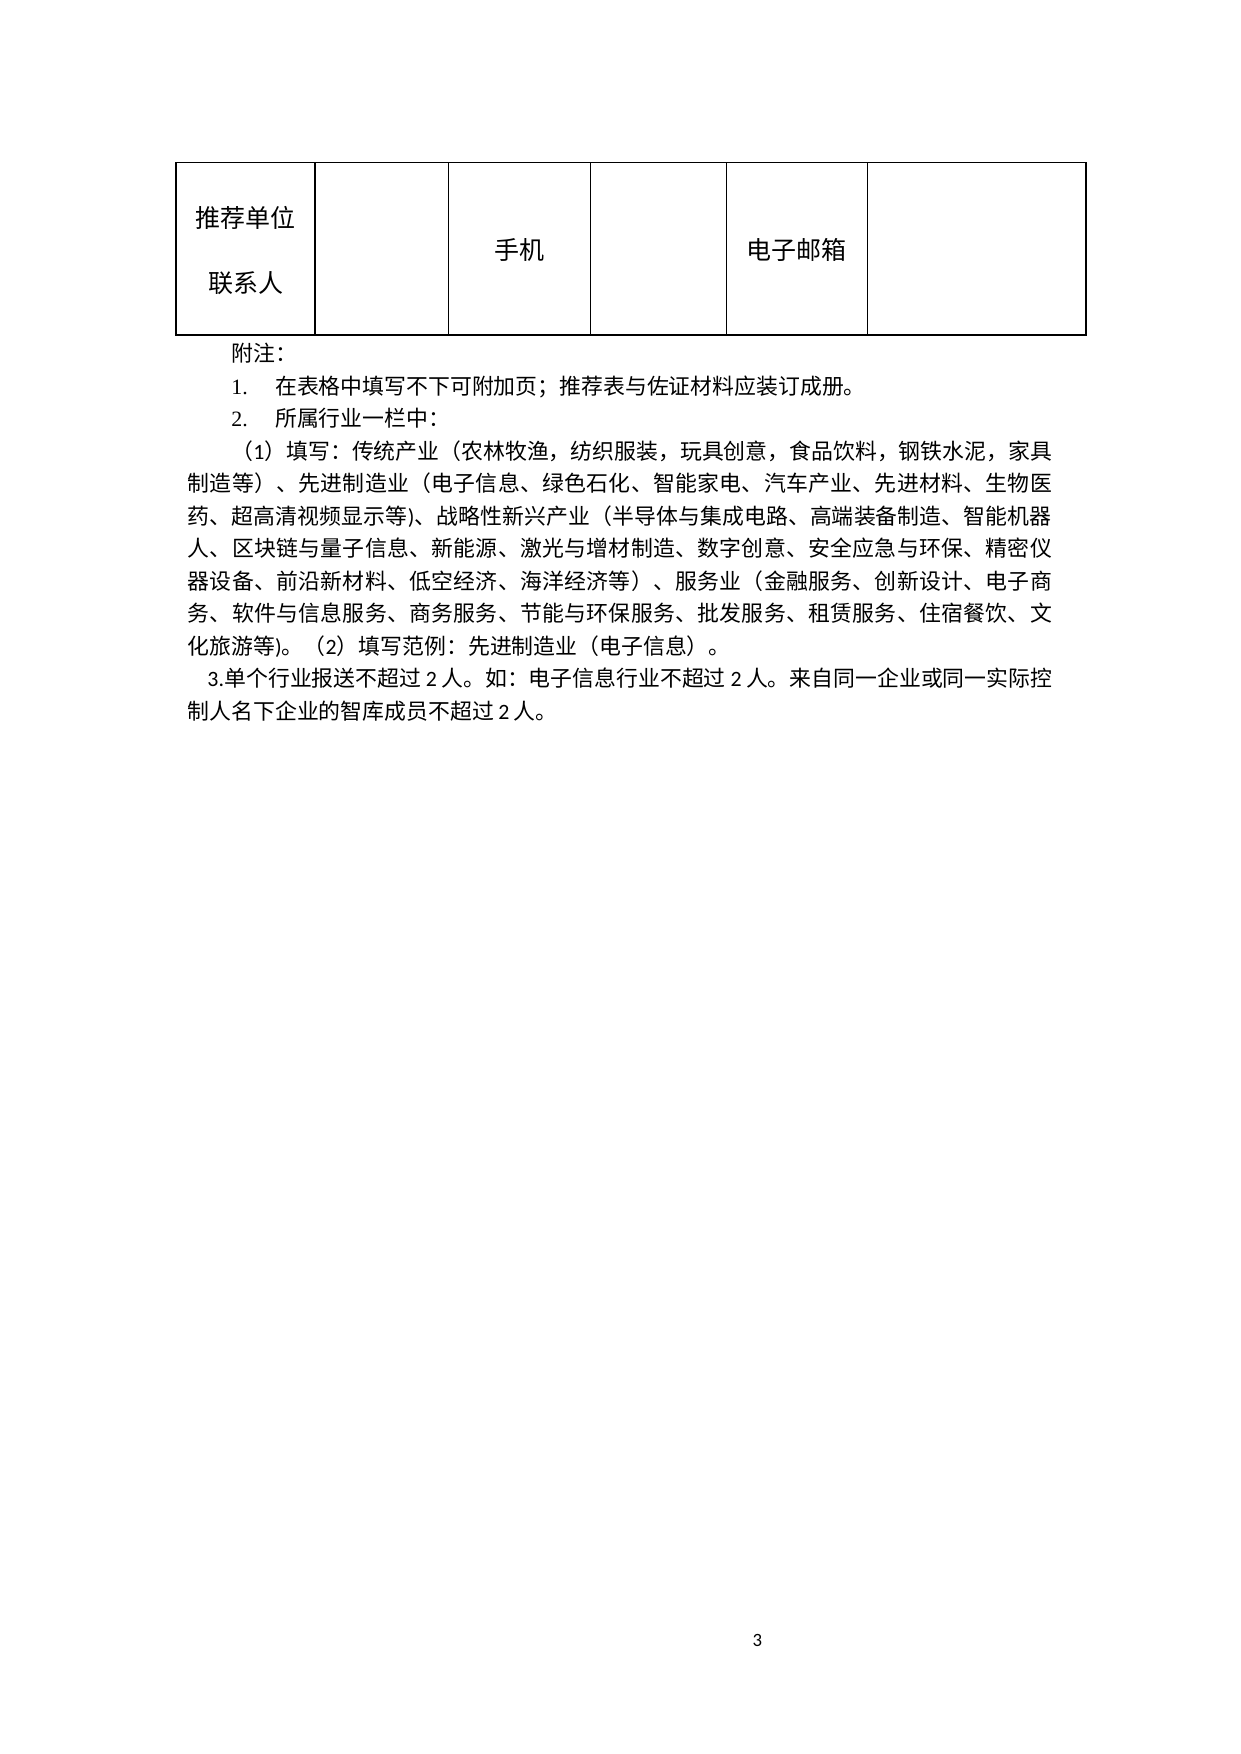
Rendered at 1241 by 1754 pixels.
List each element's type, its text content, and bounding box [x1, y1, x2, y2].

table_cell [868, 163, 1085, 334]
list 所属行业一栏中： [187, 401, 1053, 433]
table_cell [591, 163, 726, 334]
table_cell 手机 [449, 163, 590, 334]
table_cell 推荐单位联系人 [177, 163, 314, 334]
table_cell 电子邮箱 [727, 163, 867, 334]
table_cell [316, 163, 448, 334]
text 附注： [187, 336, 1053, 368]
list 在表格中填写不下可附加页；推荐表与佐证材料应装订成册。 [187, 368, 1053, 401]
text （1）填写：传统产业（农林牧渔，纺织服装，玩具创意，食品饮料，钢铁水泥，家具制造等）、先进制造业（电子信息、绿色石化、智能家电、汽车产业、先进材料、生物医药、超高清视频显示等)、战略性新兴产业（半导体与集成电路、高端装备制造、智能机器人、区块链与量子信息、新能源、激光与增材制造、数字创意、安全应急与环保、精密仪器设备、前沿新材料、低空经济、海洋经济等）、服务业（金融服务、创新设计、电子商务、软件与信息服务、商务服务、节能与环保服务、批发服务、租赁服务、住宿餐饮、文化旅游等)。（2）填写范例：先进制造业（电子信息）。 [187, 433, 1053, 661]
list 3.单个行业报送不超过2人。如：电子信息行业不超过2人。来自同一企业或同一实际控制人名下企业的智库成员不超过2人。 [187, 661, 1053, 726]
